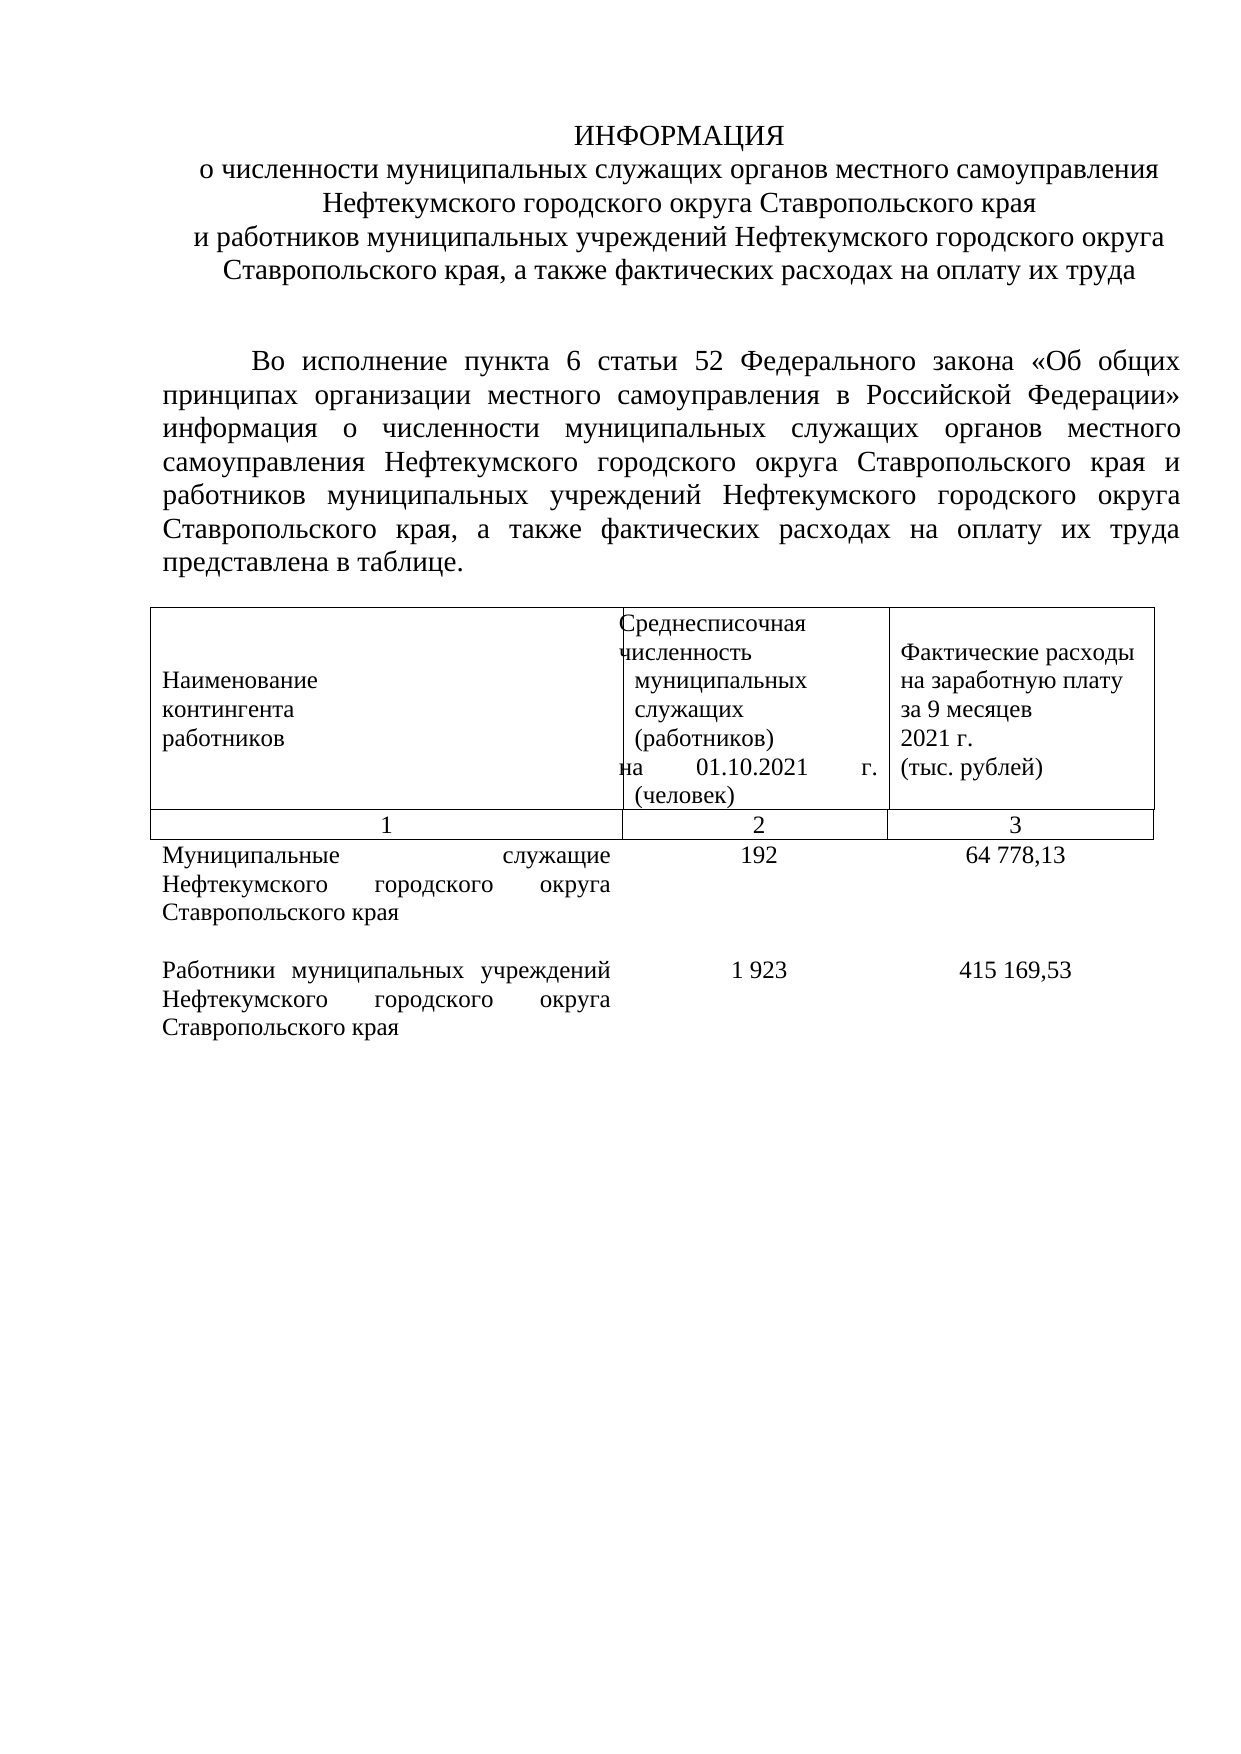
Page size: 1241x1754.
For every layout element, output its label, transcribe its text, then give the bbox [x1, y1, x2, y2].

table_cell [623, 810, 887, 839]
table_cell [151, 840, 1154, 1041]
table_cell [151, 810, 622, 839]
text о численности муниципальных служащих органов местного самоуправления [177, 152, 1181, 185]
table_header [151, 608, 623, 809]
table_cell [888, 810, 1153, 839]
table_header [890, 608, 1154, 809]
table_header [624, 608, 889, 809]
text ИНФОРМАЦИЯ [177, 118, 1181, 152]
text и работников муниципальных учреждений Нефтекумского городского округа Ставропольского края, а также фактических расходах на оплату их труда [177, 219, 1181, 286]
text Нефтекумского городского округа Ставропольского края [177, 185, 1181, 219]
text Во исполнение пункта 6 статьи 52 Федерального закона «Об общих принципах организации местного самоуправления в Российской Федерации» информация о численности муниципальных служащих органов местного самоуправления Нефтекумского городского округа Ставропольского края и работников муниципальных учреждений Нефтекумского городского округа Ставропольского края, а также фактических расходах на оплату их труда представлена в таблице. [162, 343, 1181, 578]
